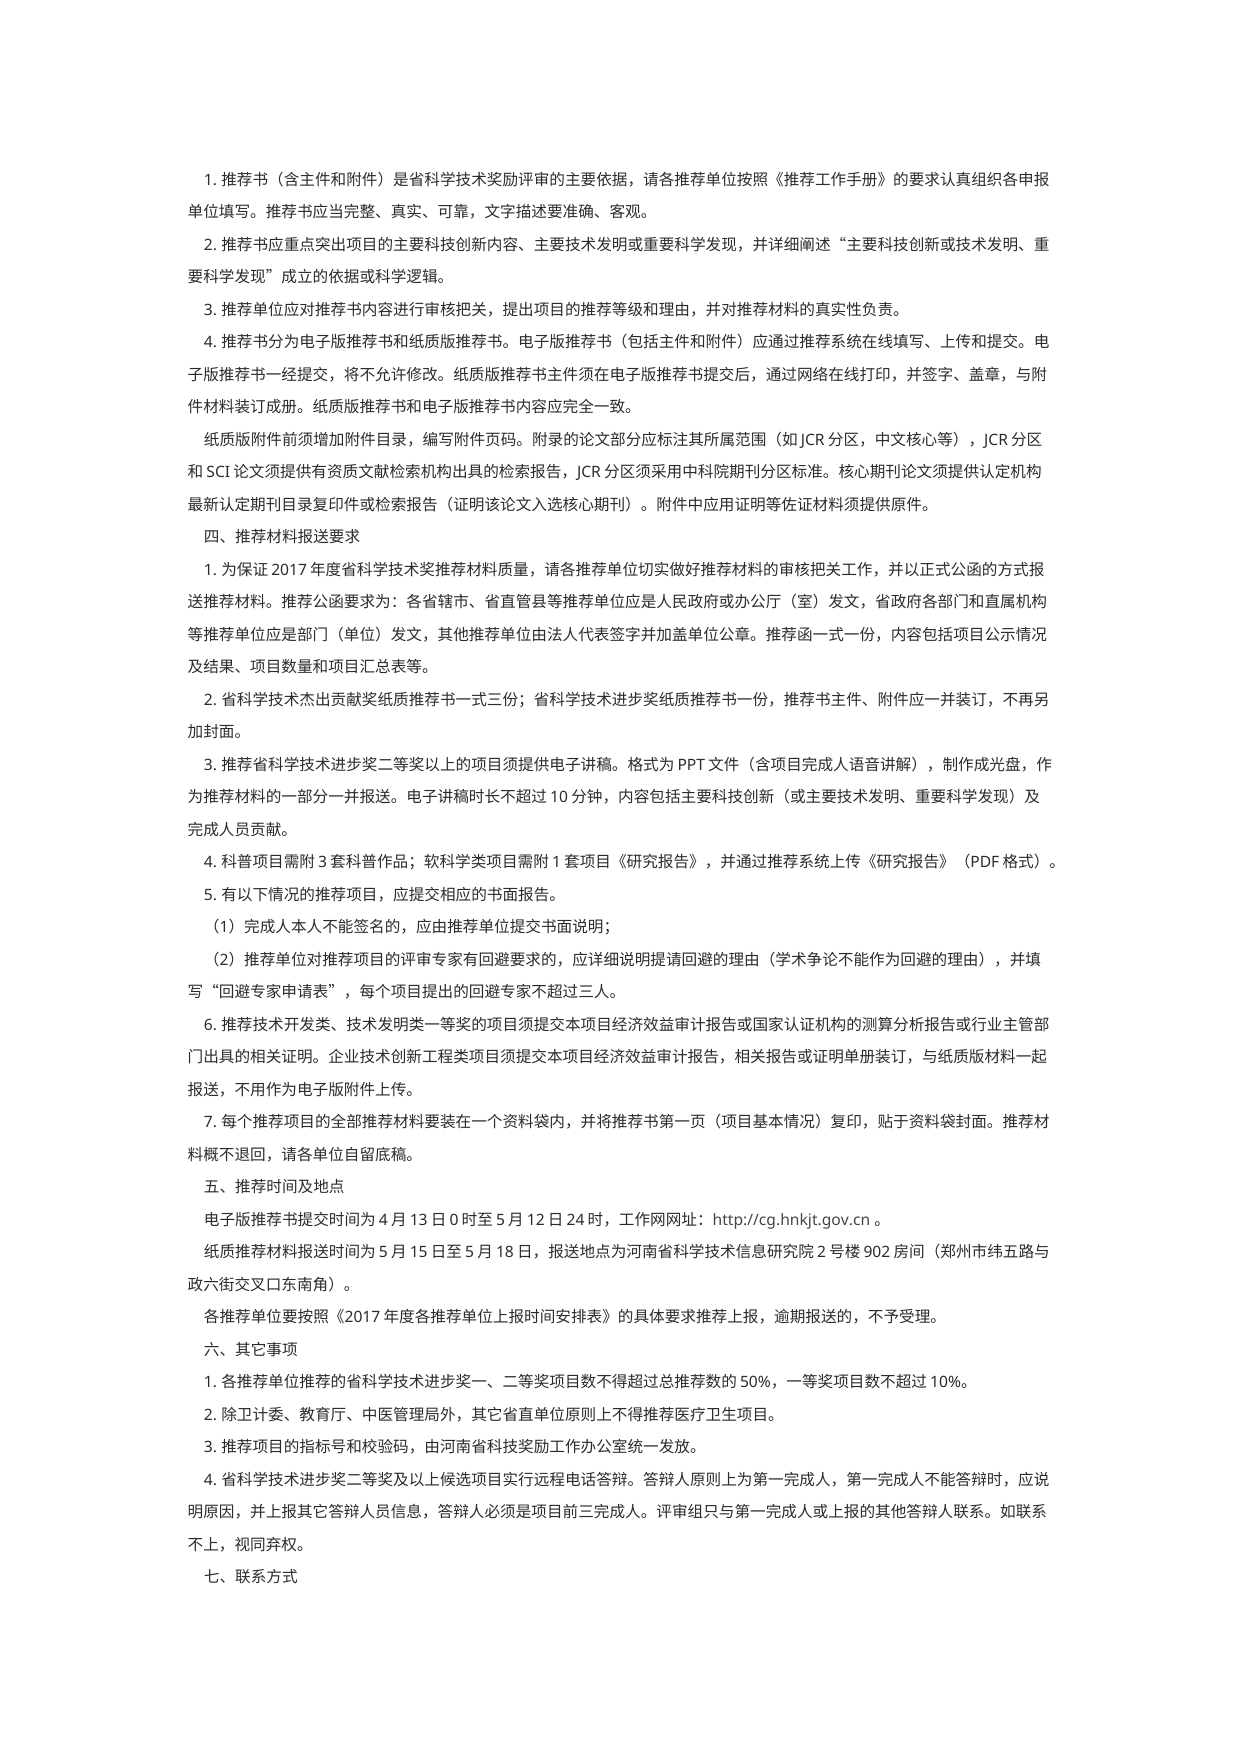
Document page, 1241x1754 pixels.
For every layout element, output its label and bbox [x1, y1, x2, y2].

text [187, 162, 1053, 1592]
